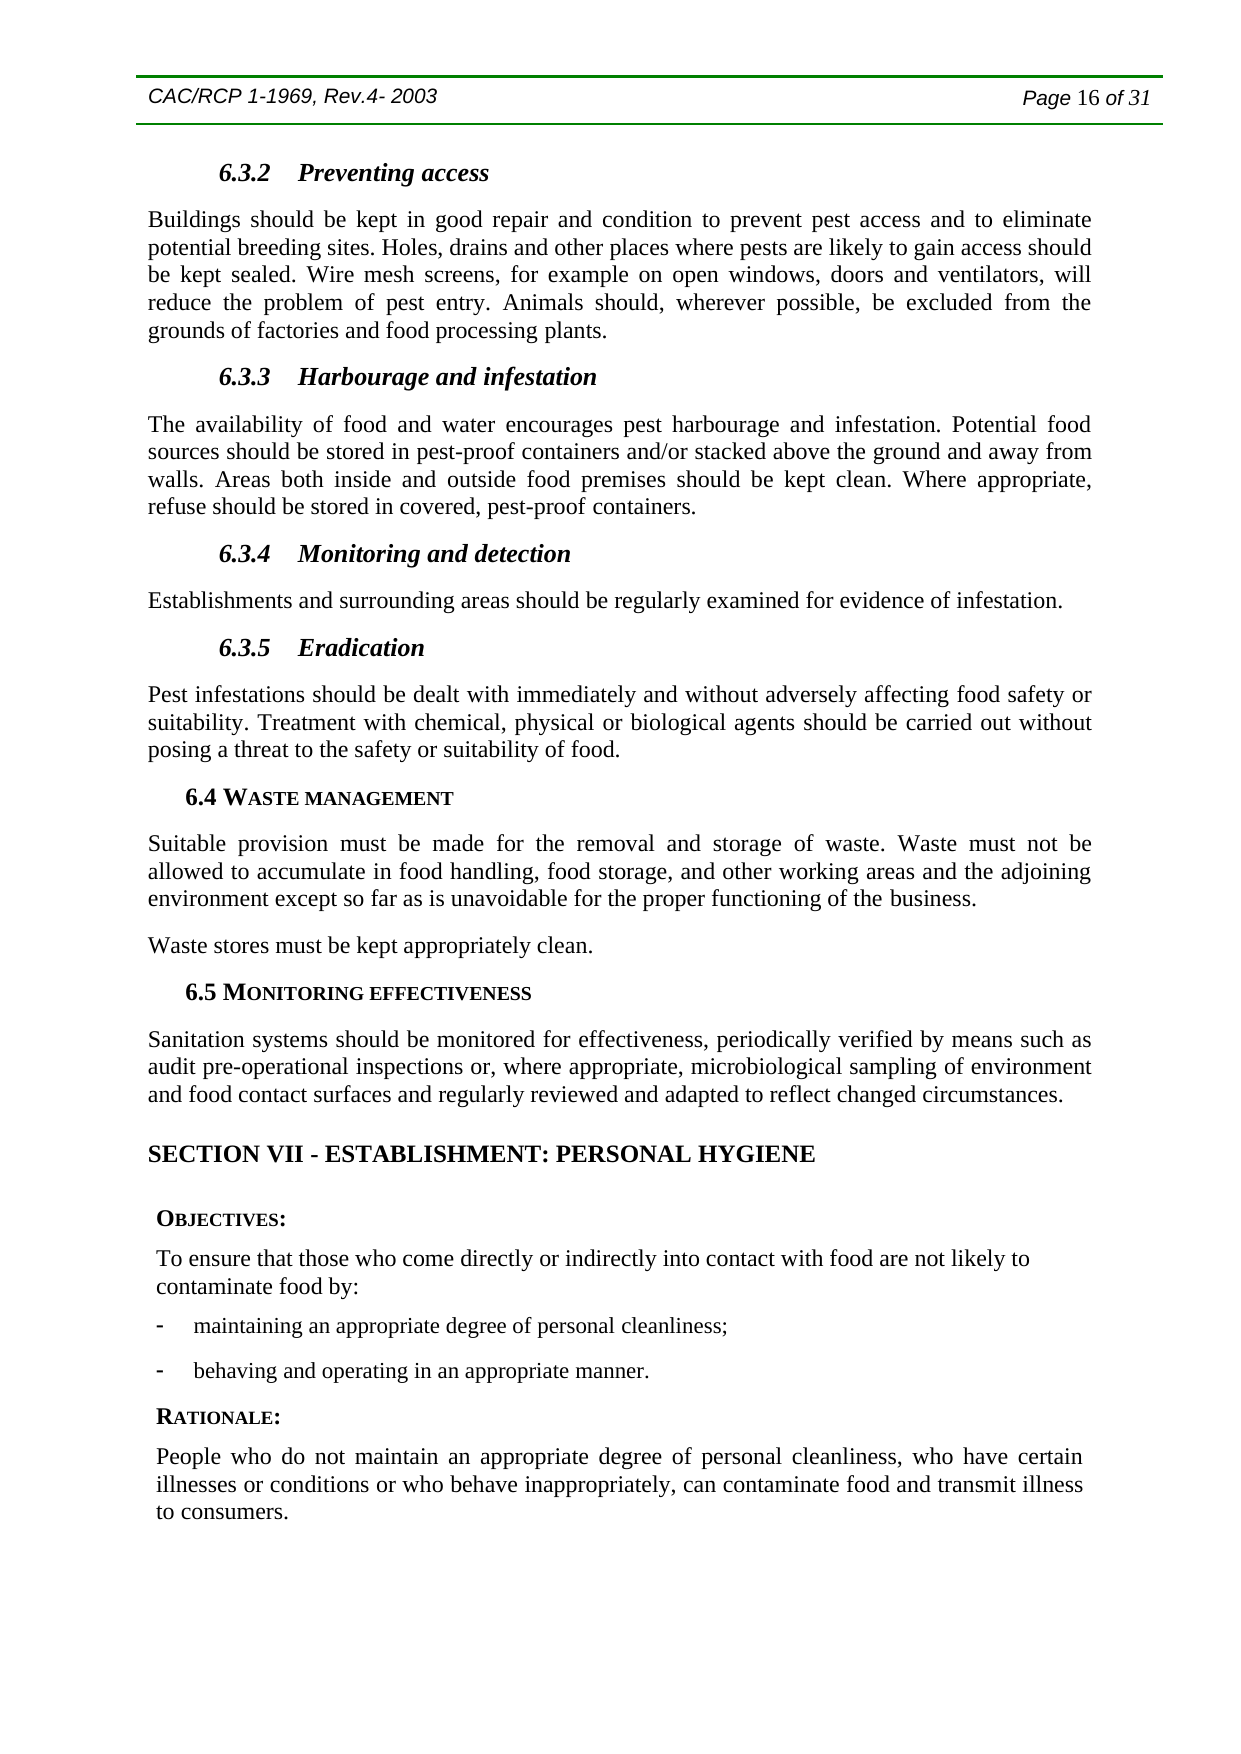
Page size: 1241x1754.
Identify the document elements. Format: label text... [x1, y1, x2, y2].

subtitle Eradication [218, 632, 1163, 662]
text The availability of food and water encourages pest harbourage and infestation. Potential food sources should be stored in pest-proof containers and/or stacked above the ground and away from walls. Areas both inside and outside food premises should be kept clean. Where appropriate, refuse should be stored in covered, pest-proof containers. [148, 409, 1093, 520]
subtitle Monitoring and detection [218, 538, 1163, 568]
text Sanitation systems should be monitored for effectiveness, periodically verified by means such as audit pre-operational inspections or, where appropriate, microbiological sampling of environment and food contact surfaces and regularly reviewed and adapted to reflect changed circumstances. [148, 1025, 1093, 1107]
list MONITORING EFFECTIVENESS [185, 977, 1163, 1006]
list WASTE MANAGEMENT [185, 782, 1163, 811]
text Waste stores must be kept appropriately clean. [148, 931, 1163, 958]
text Establishments and surrounding areas should be regularly examined for evidence of infestation. [148, 586, 1163, 614]
subtitle SECTION VII - ESTABLISHMENT: PERSONAL HYGIENE [148, 1139, 1163, 1168]
text Buildings should be kept in good repair and condition to prevent pest access and to eliminate potential breeding sites. Holes, drains and other places where pests are likely to gain access should be kept sealed. Wire mesh screens, for example on open windows, doors and ventilators, will reduce the problem of pest entry. Animals should, wherever possible, be excluded from the grounds of factories and food processing plants. [148, 205, 1094, 343]
text Pest infestations should be dealt with immediately and without adversely affecting food safety or suitability. Treatment with chemical, physical or biological agents should be carried out without posing a threat to the safety or suitability of food. [148, 680, 1093, 763]
text Suitable provision must be made for the removal and storage of waste. Waste must not be allowed to accumulate in food handling, food storage, and other working areas and the adjoining environment except so far as is unavoidable for the proper functioning of the business. [148, 829, 1094, 912]
subtitle Harbourage and infestation [218, 361, 1163, 391]
subtitle Preventing access [218, 157, 1163, 187]
